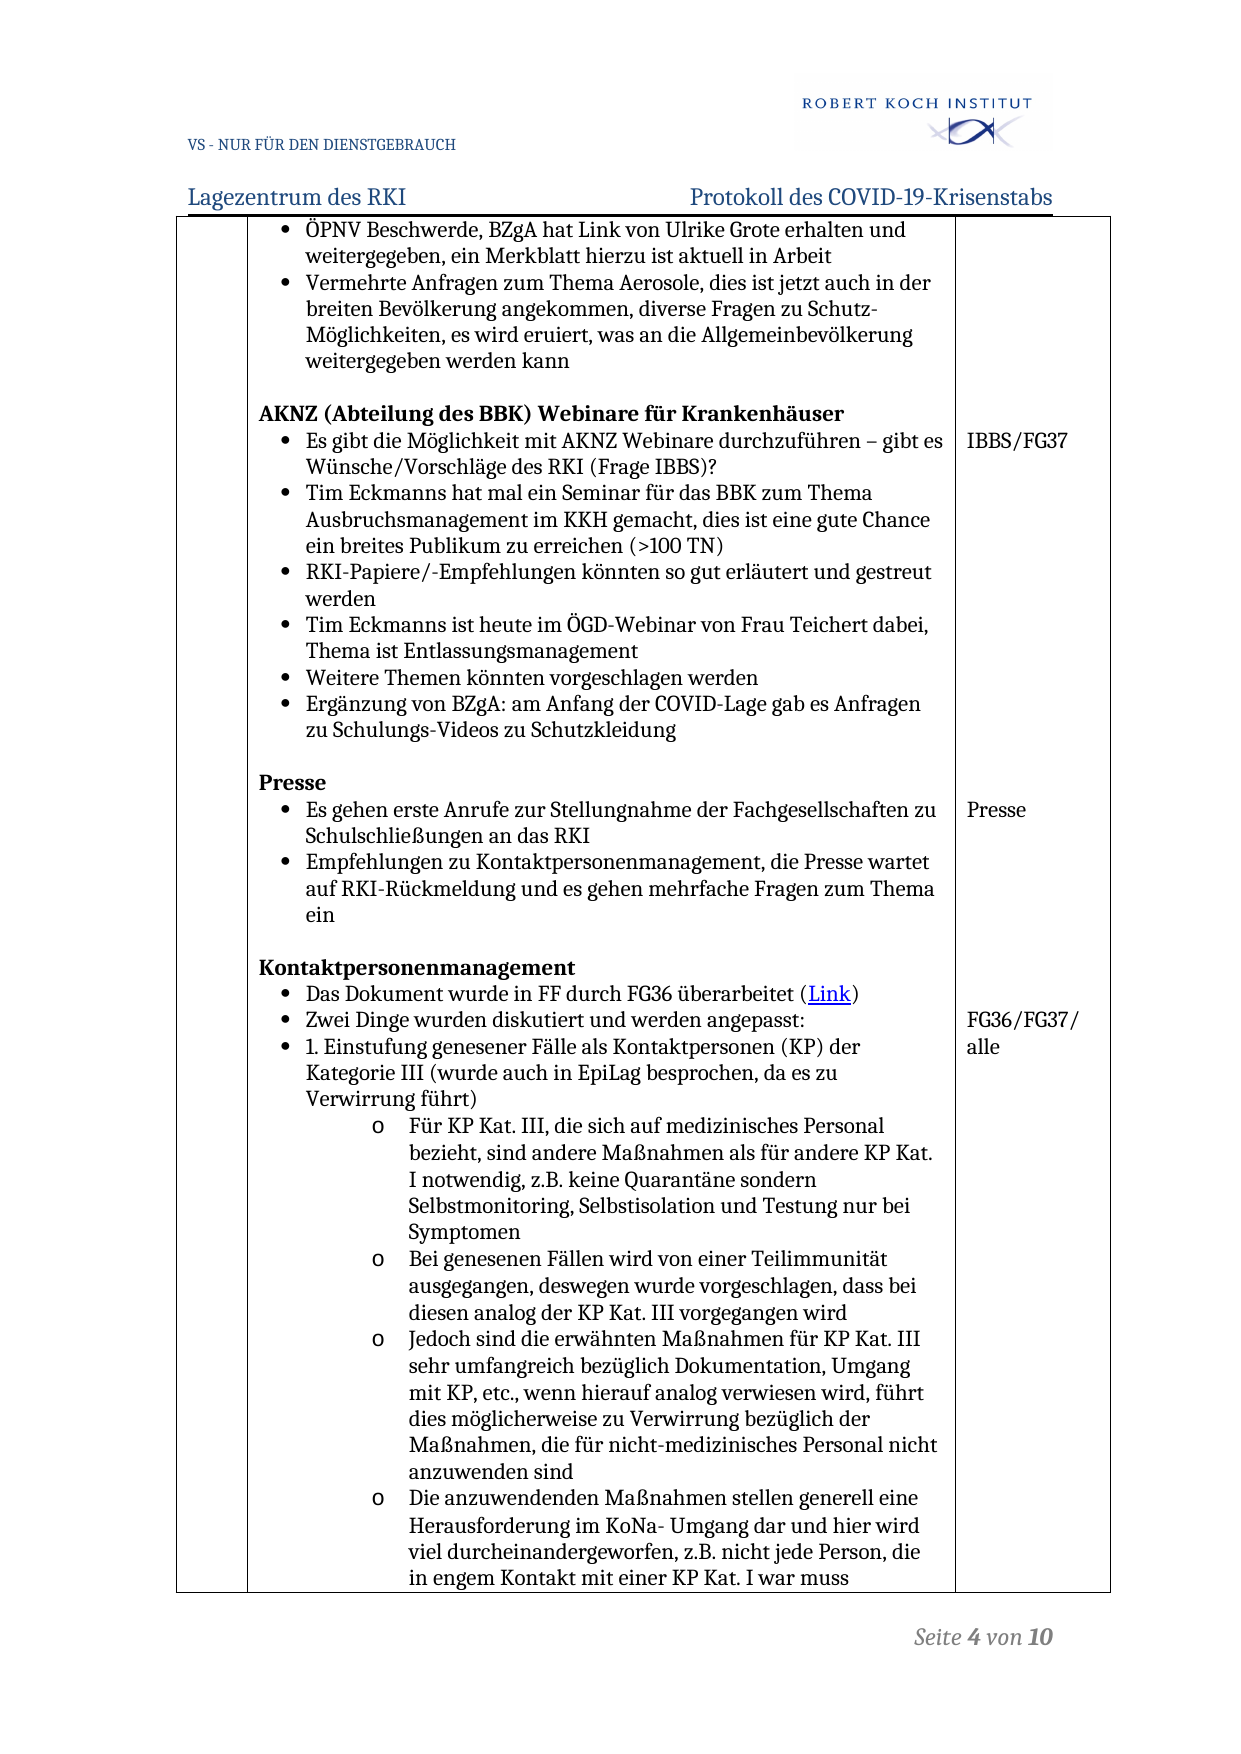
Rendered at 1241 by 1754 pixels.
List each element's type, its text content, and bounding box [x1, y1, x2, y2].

picture [794, 73, 1053, 151]
table_cell BZgA IBBS/FG37 Presse FG36/FG37/alle Präs/Presse/alle VPräs [956, 217, 1110, 1592]
table_cell 6 [177, 217, 247, 1592]
